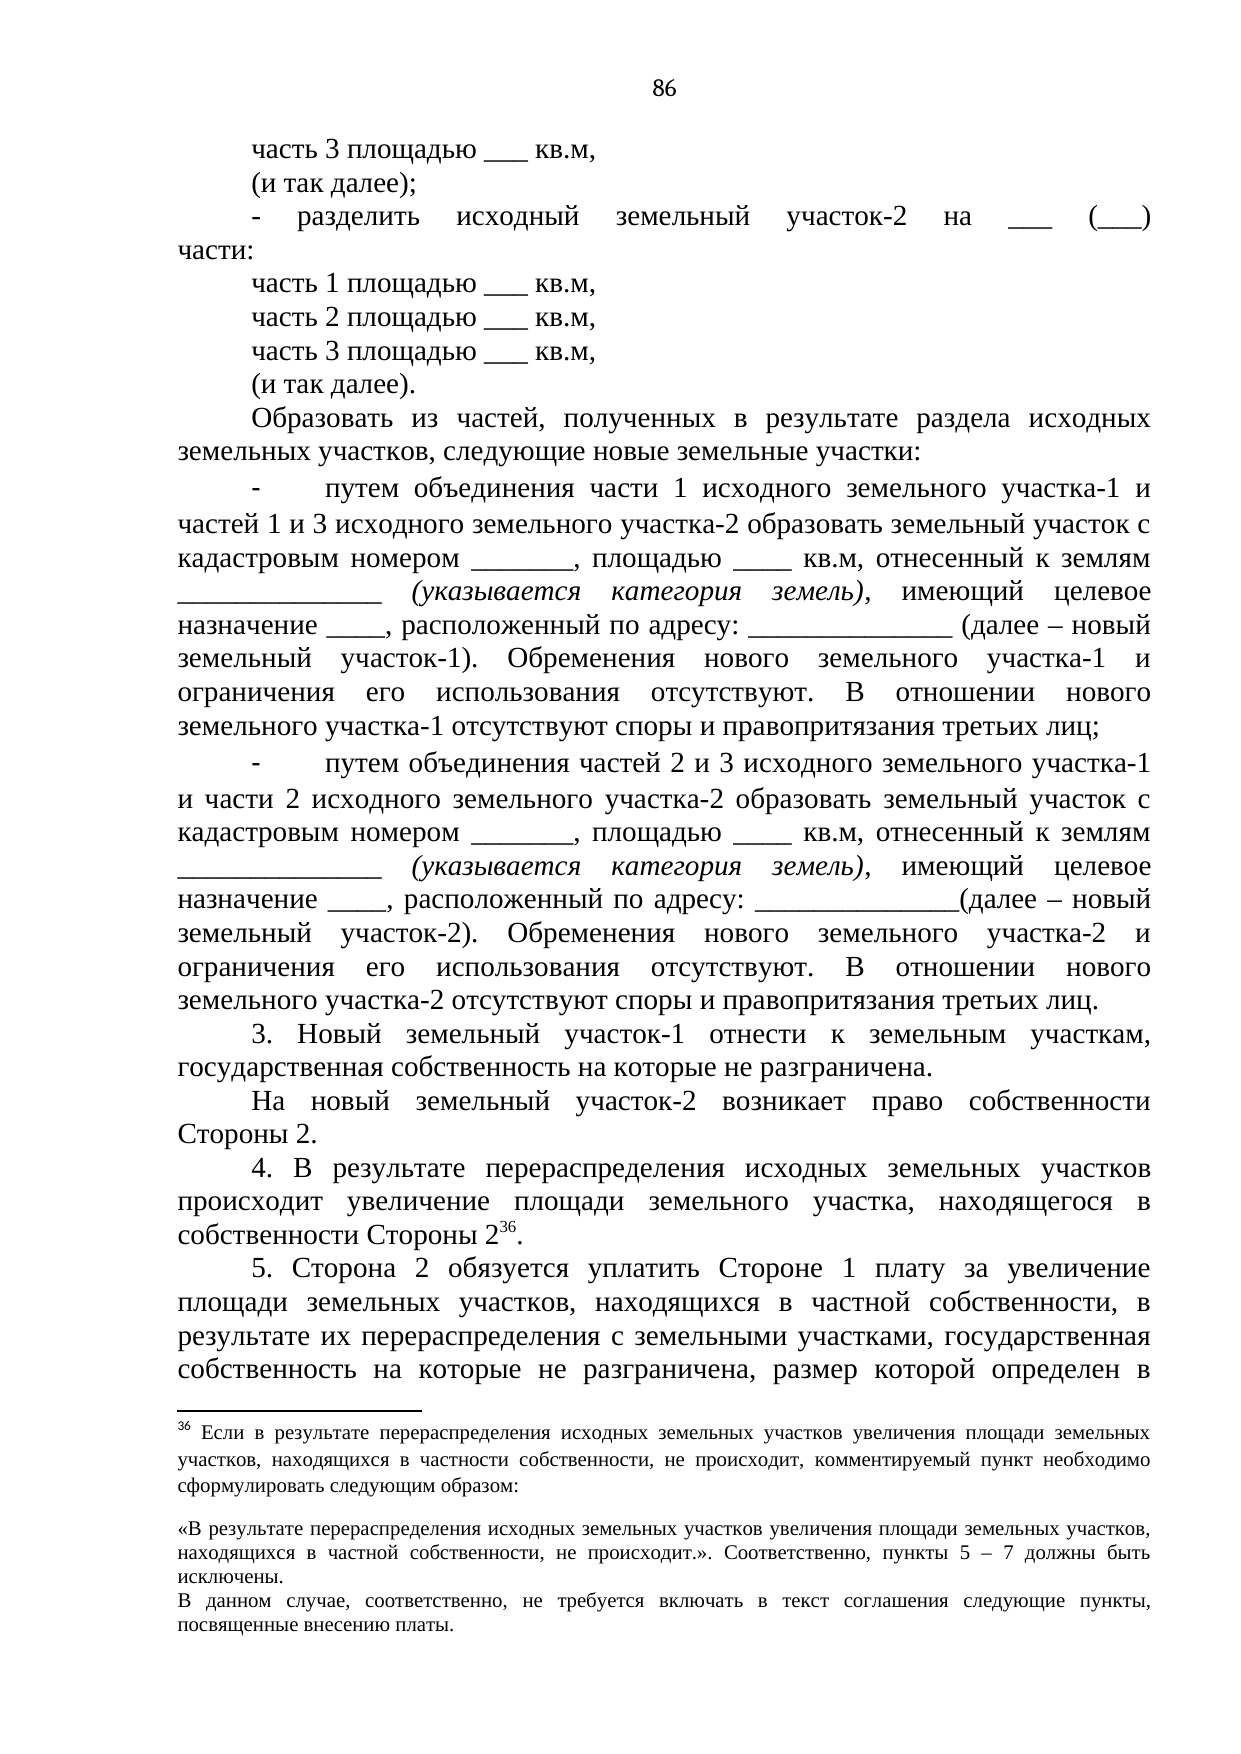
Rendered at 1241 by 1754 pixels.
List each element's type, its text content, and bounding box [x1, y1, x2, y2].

text часть 3 площадью ___ кв.м, [177, 333, 1152, 366]
text - разделить исходный земельный участок-2 на ___ (___) части: [177, 198, 1152, 266]
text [177, 1251, 1152, 1385]
text 3. Новый земельный участок-1 отнести к земельным участкам, государственная собственность на которые не разграничена. [177, 1016, 1152, 1083]
text На новый земельный участок-2 возникает право собственности Стороны 2. [177, 1083, 1152, 1150]
text часть 3 площадью ___ кв.м, [177, 118, 1152, 165]
text часть 1 площадью ___ кв.м, [177, 266, 1152, 299]
text часть 2 площадью ___ кв.м, [177, 299, 1152, 333]
list путем объединения частей 2 и 3 исходного земельного участка-1 и части 2 исходного земельного участка-2 образовать земельный участок с кадастровым номером _______, площадью ____ кв.м, отнесенный к землям ______________ (указывается категория земель), имеющий целевое назначение ____, расположенный по адресу: ______________(далее – новый земельный участок-2). Обременения нового земельного участка-2 и ограничения его использования отсутствуют. В отношении нового земельного участка-2 отсутствуют споры и правопритязания третьих лиц. [177, 741, 1152, 1016]
list путем объединения части 1 исходного земельного участка-1 и частей 1 и 3 исходного земельного участка-2 образовать земельный участок с кадастровым номером _______, площадью ____ кв.м, отнесенный к землям ______________ (указывается категория земель), имеющий целевое назначение ____, расположенный по адресу: ______________ (далее – новый земельный участок-1). Обременения нового земельного участка-1 и ограничения его использования отсутствуют. В отношении нового земельного участка-1 отсутствуют споры и правопритязания третьих лиц; [177, 467, 1152, 741]
text 4. В результате перераспределения исходных земельных участков происходит увеличение площади земельного участка, находящегося в собственности Стороны 2. [177, 1150, 1152, 1251]
text Образовать из частей, полученных в результате раздела исходных земельных участков, следующие новые земельные участки: [177, 400, 1152, 467]
text (и так далее). [177, 366, 1152, 400]
text (и так далее); [177, 165, 1152, 198]
